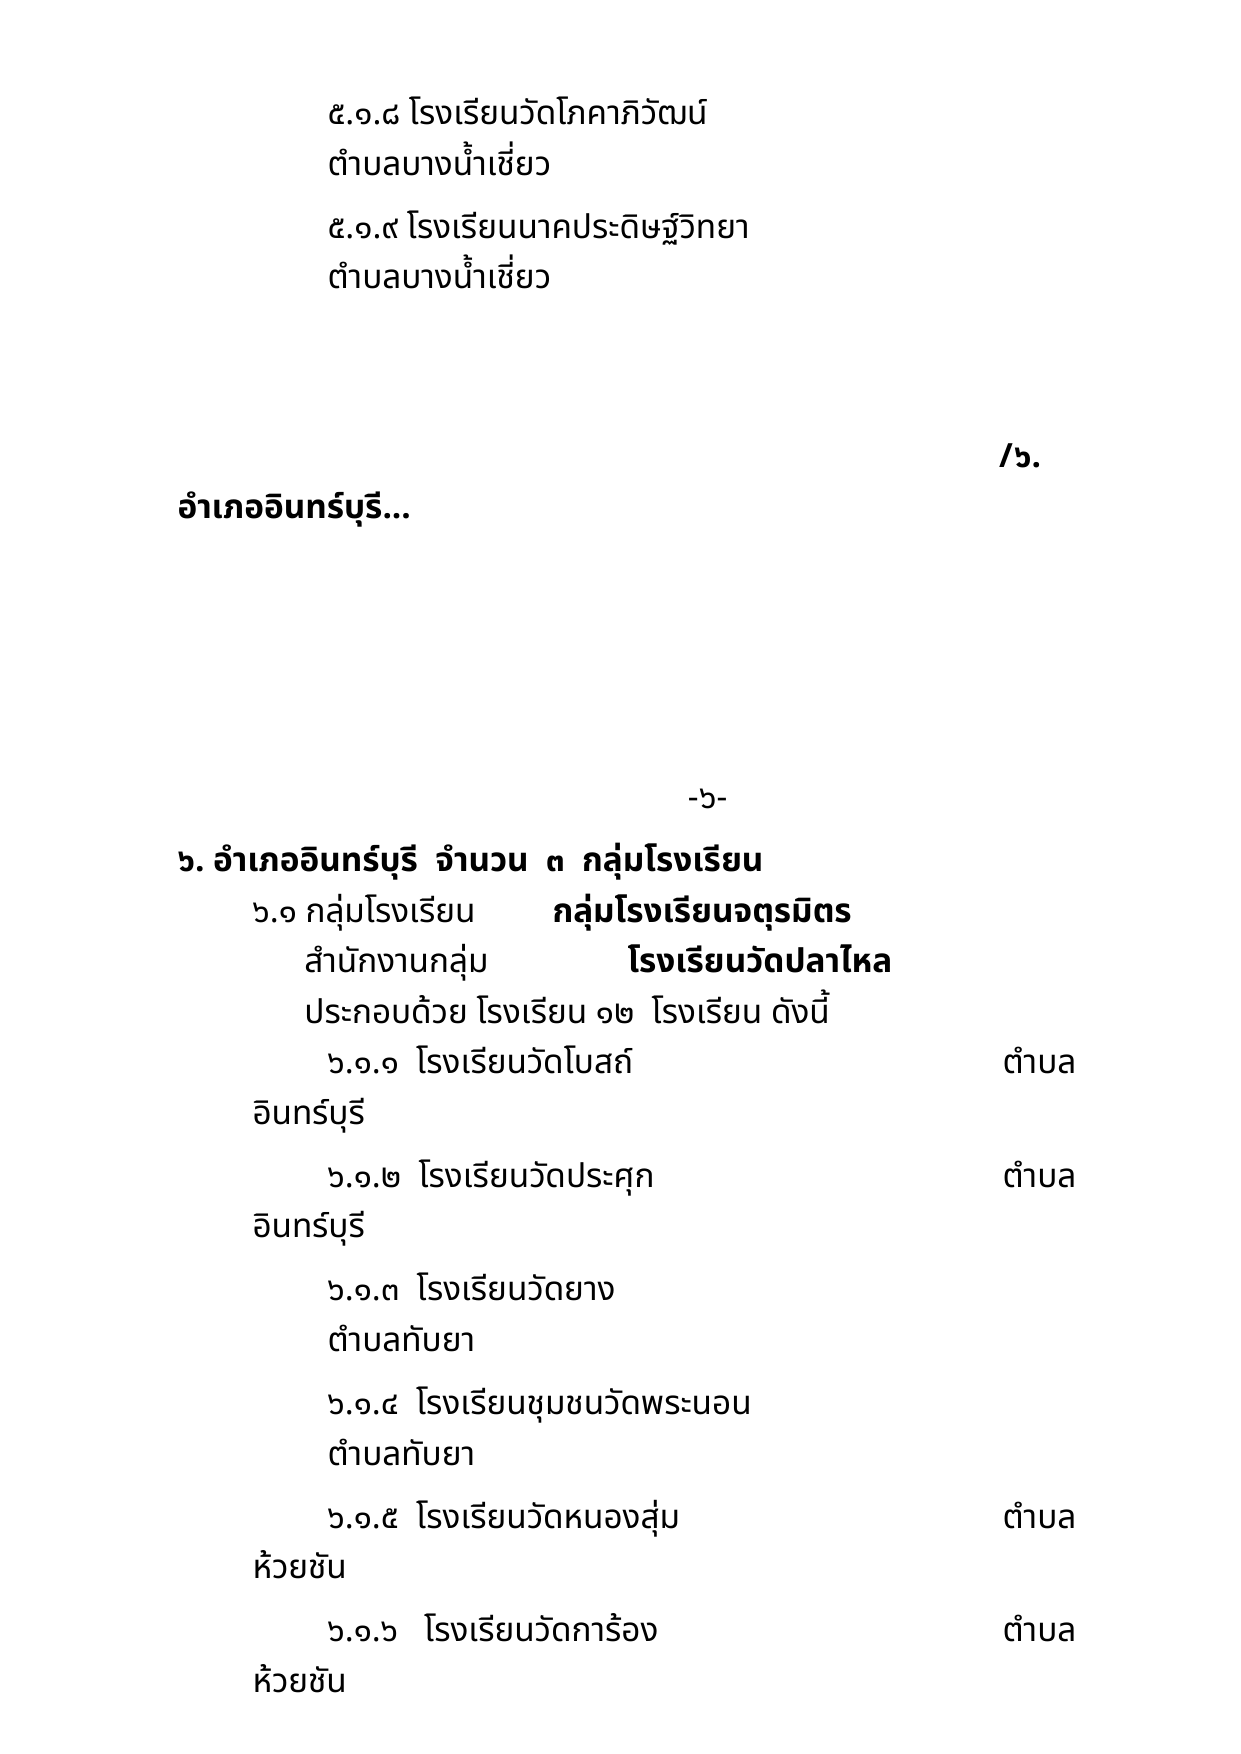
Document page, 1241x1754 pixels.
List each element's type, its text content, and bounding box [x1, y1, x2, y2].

text ๖.๑.๖ โรงเรียนวัดการ้อง ตำบลห้วยชัน [252, 1606, 1122, 1707]
text -๖- [177, 773, 1122, 823]
text ๕.๑.๘ โรงเรียนวัดโภคาภิวัฒน์ ตำบลบางน้ำเชี่ยว [252, 89, 1122, 190]
text /๖. อำเภออินทร์บุรี... [177, 432, 1122, 533]
text สำนักงานกลุ่ม โรงเรียนวัดปลาไหล [177, 937, 1122, 988]
text ๖.๑.๑ โรงเรียนวัดโบสถ์ ตำบลอินทร์บุรี [252, 1038, 1122, 1139]
text ๕.๑.๙ โรงเรียนนาคประดิษฐ์วิทยา ตำบลบางน้ำเชี่ยว [252, 202, 1122, 304]
text ๖.๑.๓ โรงเรียนวัดยาง ตำบลทับยา [252, 1265, 1122, 1366]
text ๖.๑ กลุ่มโรงเรียน กลุ่มโรงเรียนจตุรมิตร [177, 887, 1122, 937]
text ๖.๑.๒ โรงเรียนวัดประศุก ตำบลอินทร์บุรี [252, 1152, 1122, 1253]
text ๖.๑.๔ โรงเรียนชุมชนวัดพระนอน ตำบลทับยา [252, 1379, 1122, 1480]
text ประกอบด้วย โรงเรียน ๑๒ โรงเรียน ดังนี้ [177, 988, 1122, 1038]
text ๖. อำเภออินทร์บุรี จำนวน ๓ กลุ่มโรงเรียน [177, 836, 1122, 887]
text ๖.๑.๕ โรงเรียนวัดหนองสุ่ม ตำบลห้วยชัน [252, 1493, 1122, 1594]
